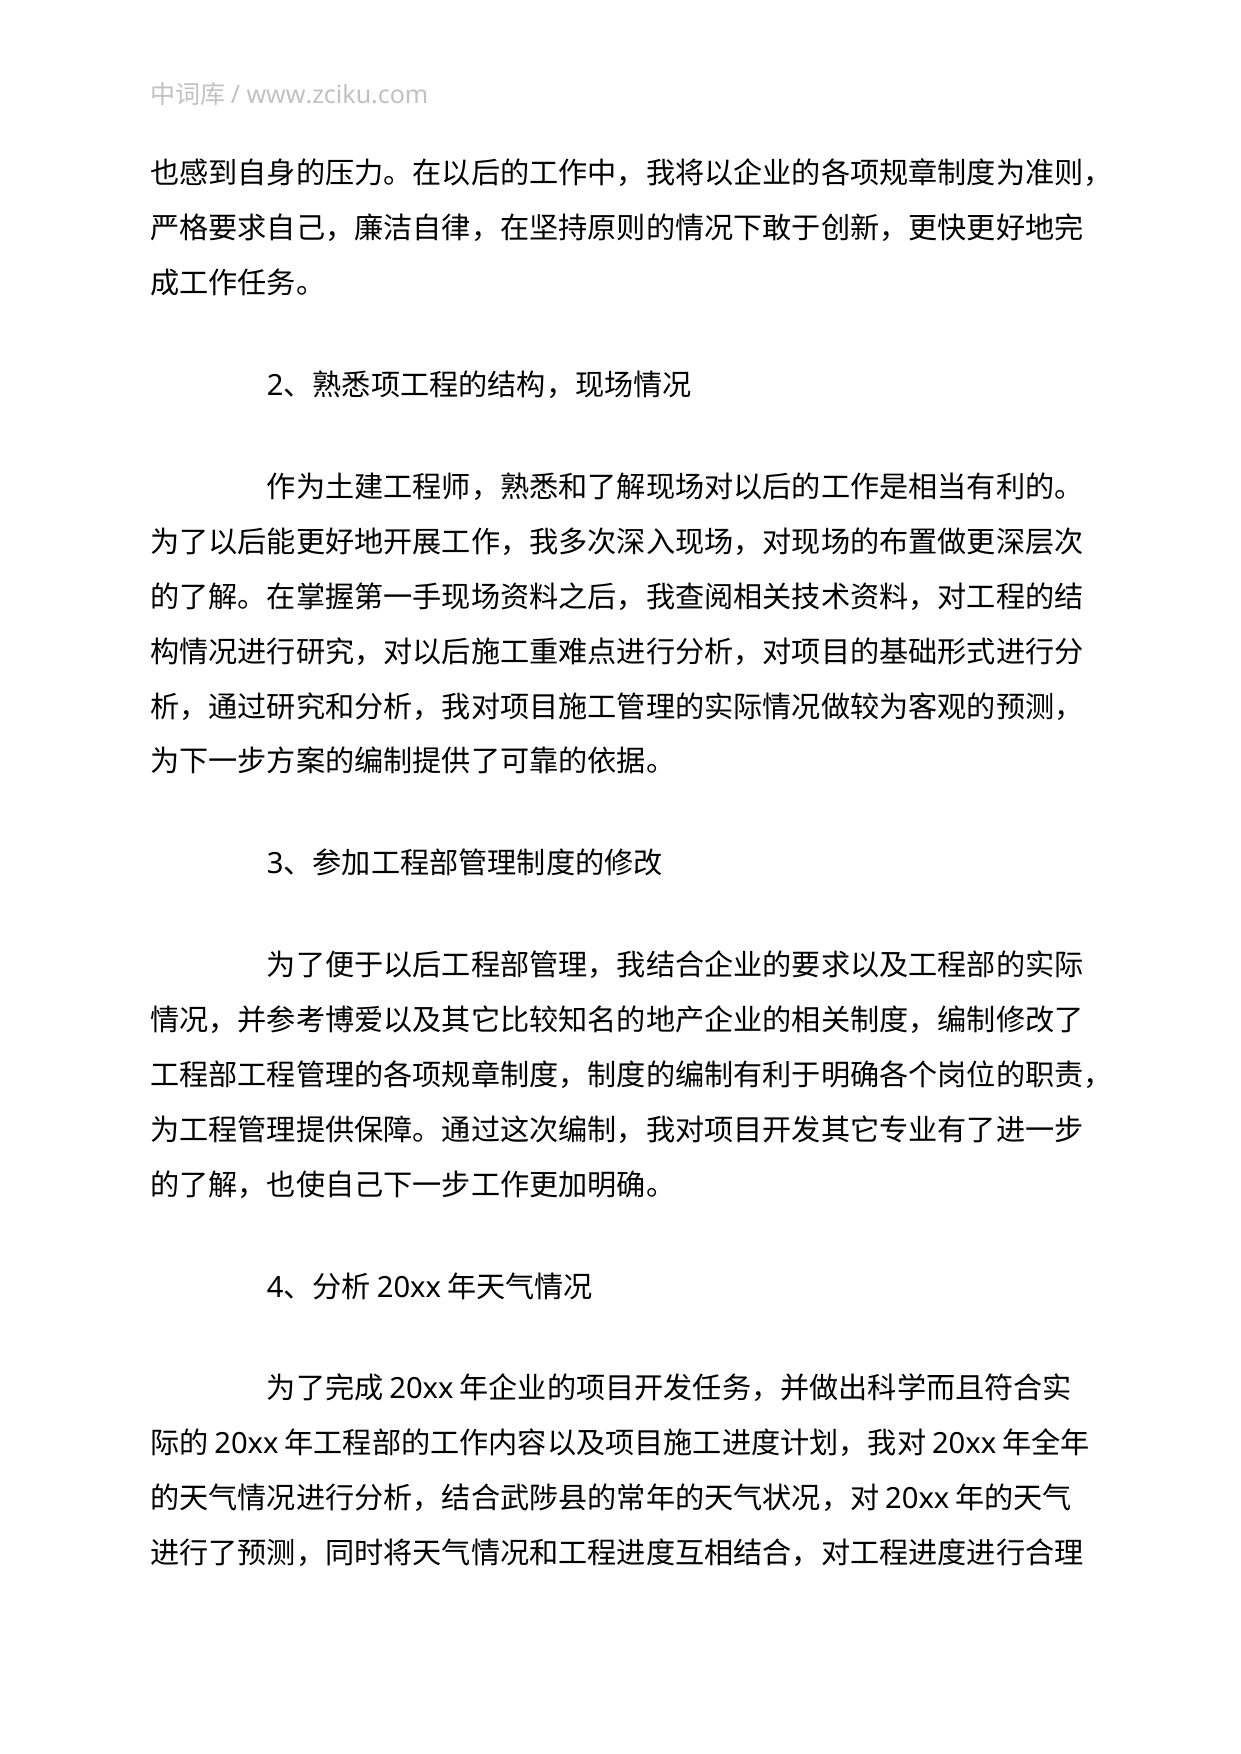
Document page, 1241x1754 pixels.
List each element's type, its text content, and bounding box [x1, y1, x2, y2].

text 4、分析20xx年天气情况 [150, 1263, 1090, 1306]
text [150, 150, 1090, 302]
text 为了便于以后工程部管理，我结合企业的要求以及工程部的实际情况，并参考博爱以及其它比较知名的地产企业的相关制度，编制修改了工程部工程管理的各项规章制度，制度的编制有利于明确各个岗位的职责，为工程管理提供保障。通过这次编制，我对项目开发其它专业有了进一步的了解，也使自己下一步工作更加明确。 [150, 942, 1090, 1204]
text 2、熟悉项工程的结构，现场情况 [150, 362, 1090, 404]
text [150, 1365, 1090, 1572]
text 作为土建工程师，熟悉和了解现场对以后的工作是相当有利的。为了以后能更好地开展工作，我多次深入现场，对现场的布置做更深层次的了解。在掌握第一手现场资料之后，我查阅相关技术资料，对工程的结构情况进行研究，对以后施工重难点进行分析，对项目的基础形式进行分析，通过研究和分析，我对项目施工管理的实际情况做较为客观的预测，为下一步方案的编制提供了可靠的依据。 [150, 463, 1090, 780]
text 3、参加工程部管理制度的修改 [150, 840, 1090, 882]
